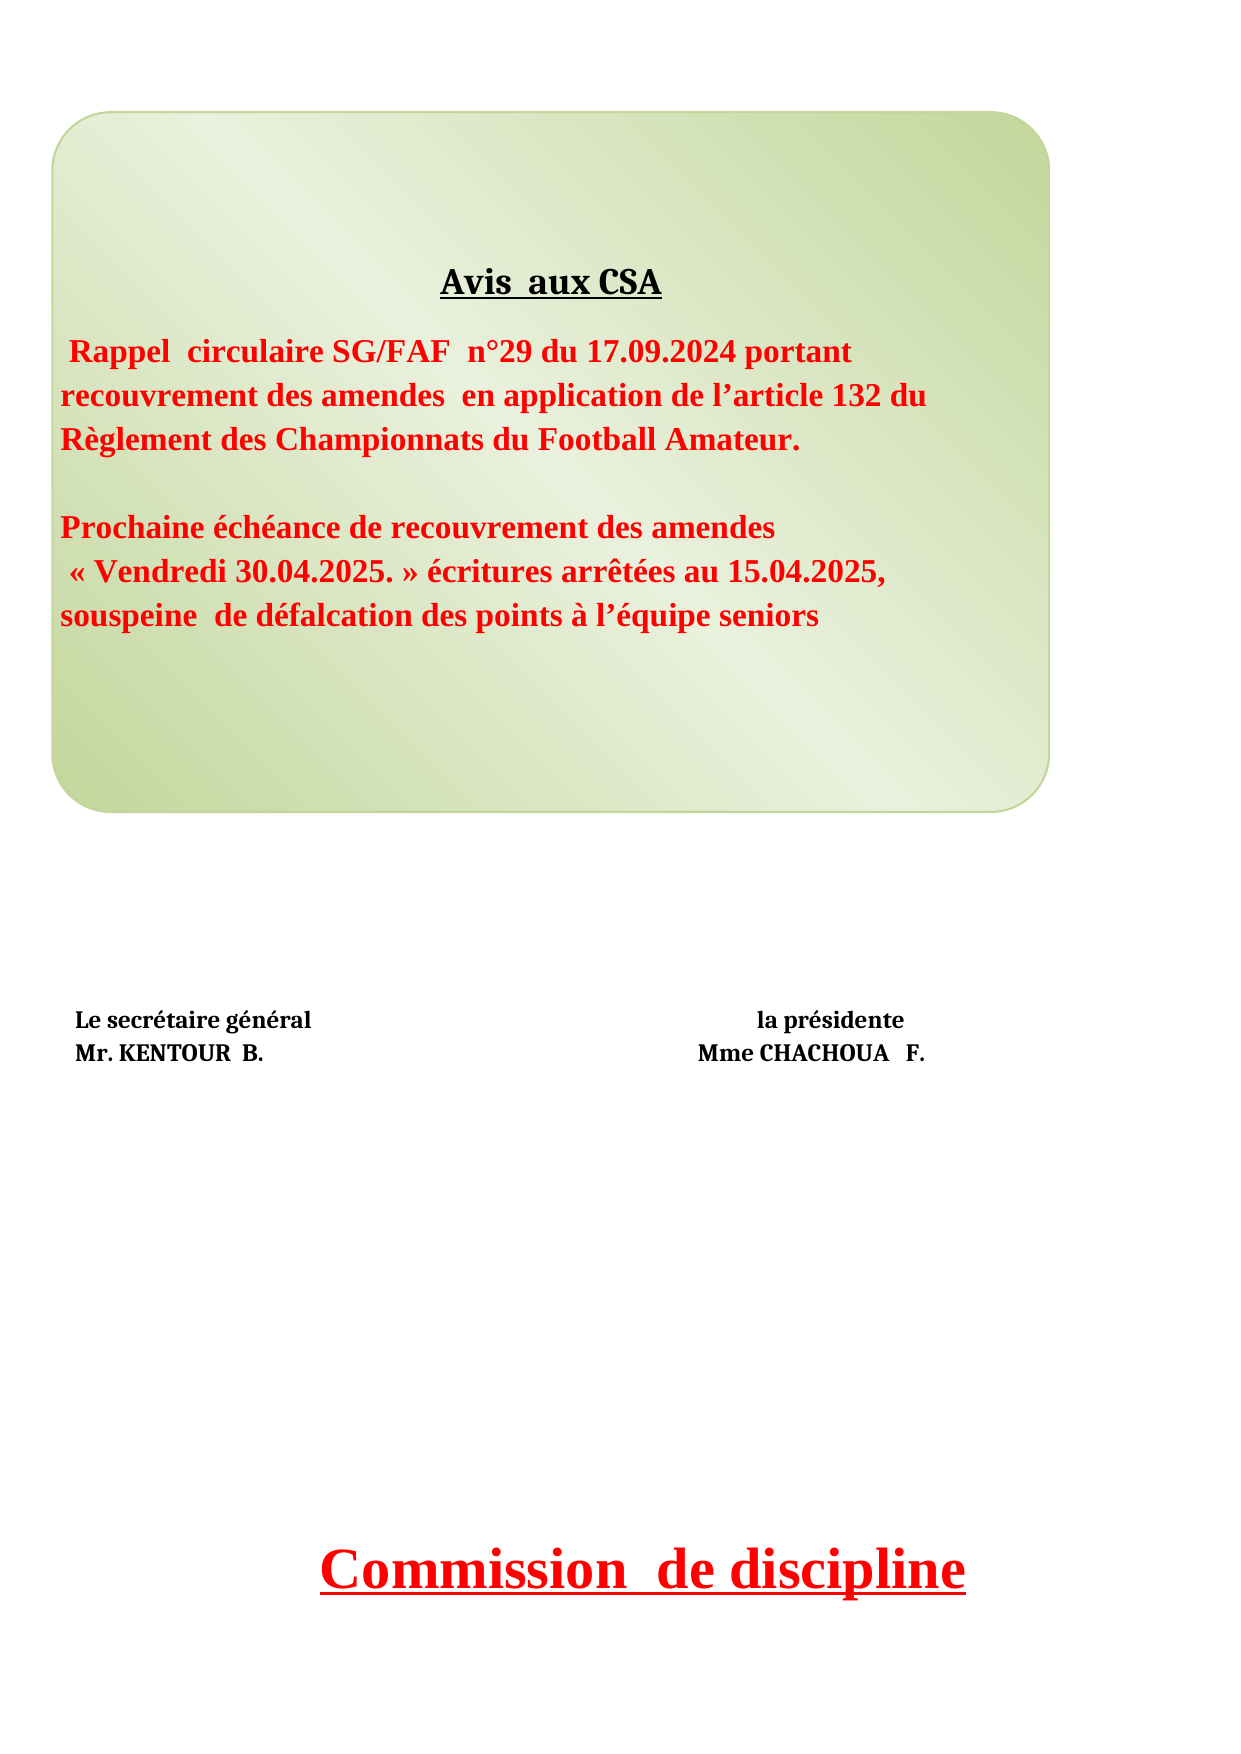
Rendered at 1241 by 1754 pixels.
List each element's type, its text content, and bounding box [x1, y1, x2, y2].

text Le secrétaire général la présidente [75, 1006, 1211, 1034]
text Mr. KENTOUR B. Mme CHACHOUA F. [75, 1038, 1211, 1067]
text Commission de discipline [75, 1534, 1211, 1601]
